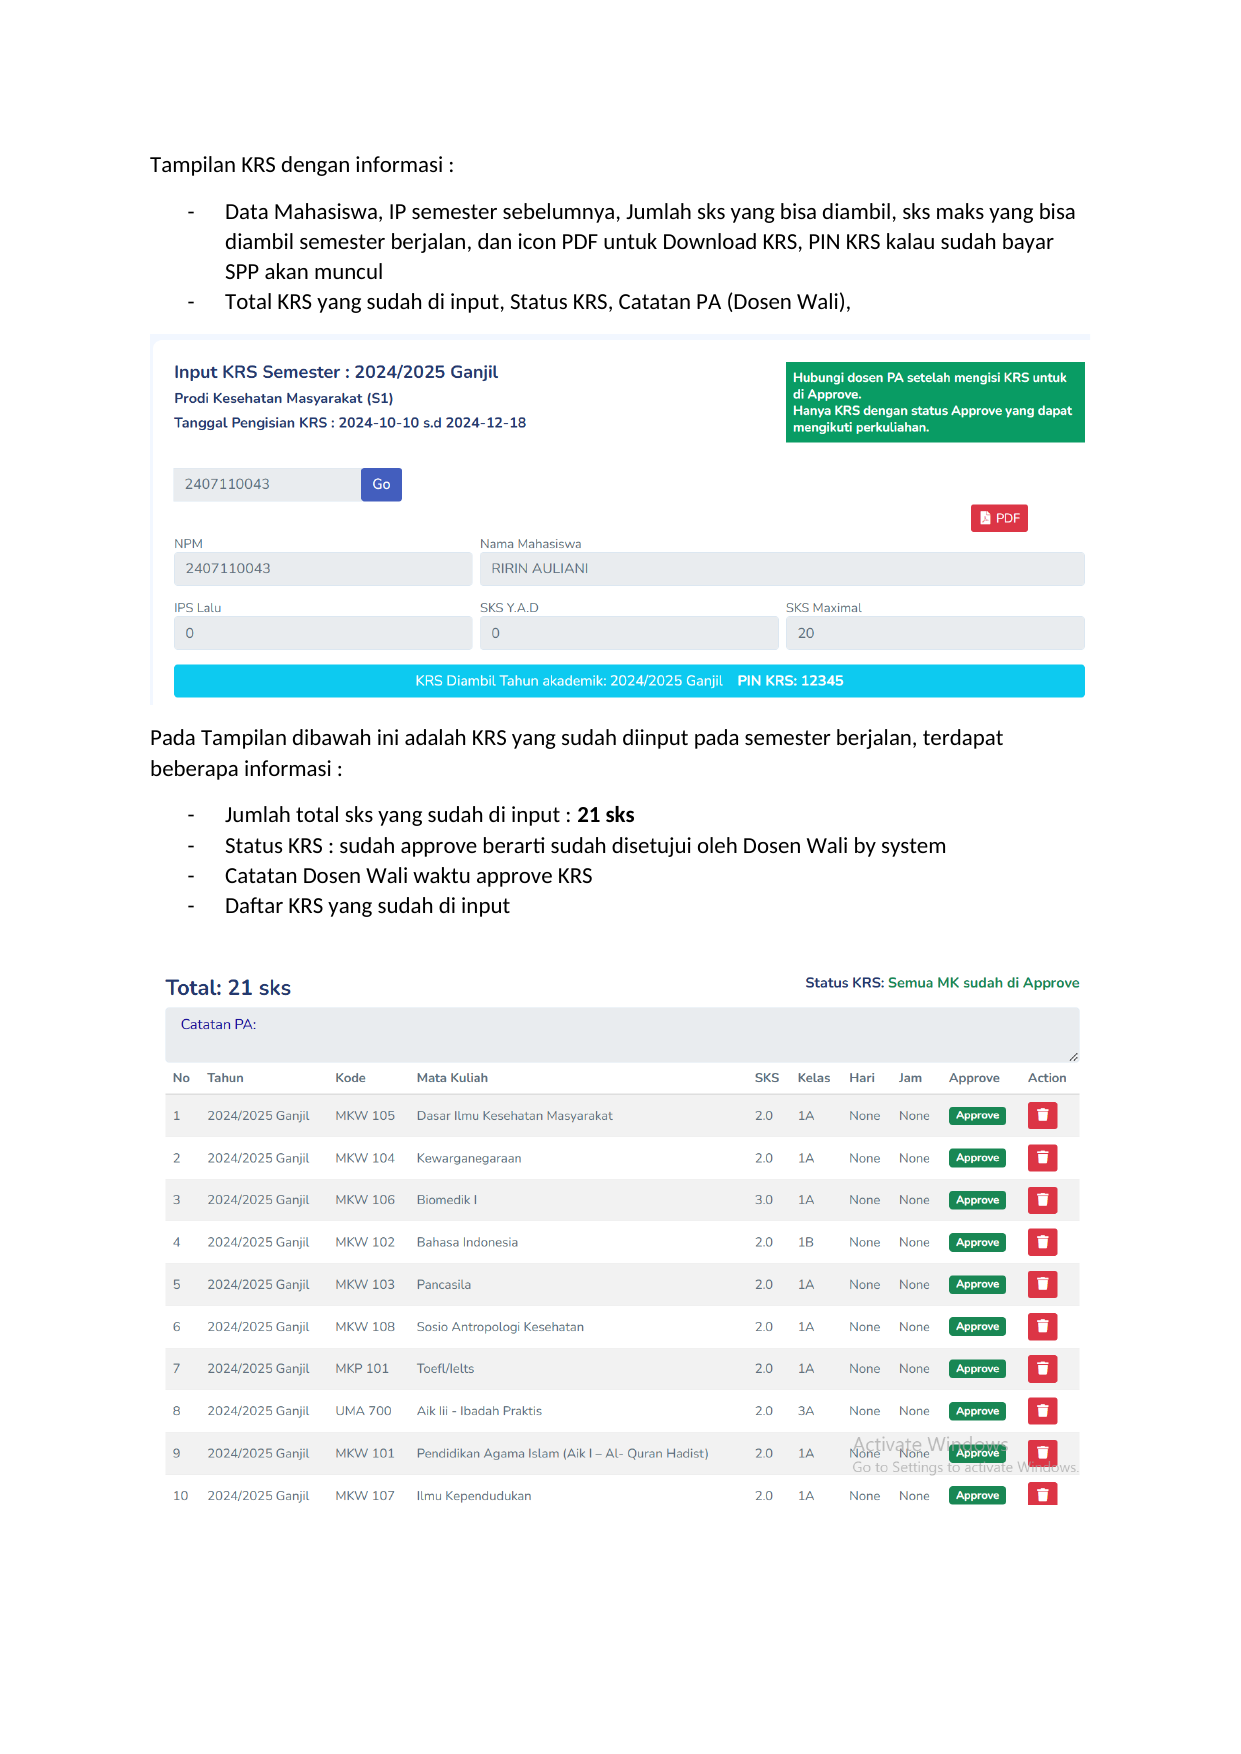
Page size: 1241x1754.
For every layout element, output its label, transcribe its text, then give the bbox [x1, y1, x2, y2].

list Catatan Dosen Wali waktu approve KRS [187, 861, 1090, 889]
list Total KRS yang sudah di input, Status KRS, Catatan PA (Dosen Wali), [187, 287, 1090, 316]
list Data Mahasiswa, IP semester sebelumnya, Jumlah sks yang bisa diambil, sks maks yang bisa diambil semester berjalan, dan icon PDF untuk Download KRS, PIN KRS kalau sudah bayar SPP akan muncul [187, 197, 1090, 285]
text Tampilan KRS dengan informasi : [150, 150, 1090, 178]
list Daftar KRS yang sudah di input [187, 891, 1090, 919]
list Jumlah total sks yang sudah di input : 21 sks [187, 801, 1090, 829]
text Pada Tampilan dibawah ini adalah KRS yang sudah diinput pada semester berjalan, terdapat beberapa informasi : [150, 723, 1090, 782]
picture [150, 968, 1091, 1505]
list Status KRS : sudah approve berarti sudah disetujui oleh Dosen Wali by system [187, 831, 1090, 859]
picture [150, 334, 1091, 705]
